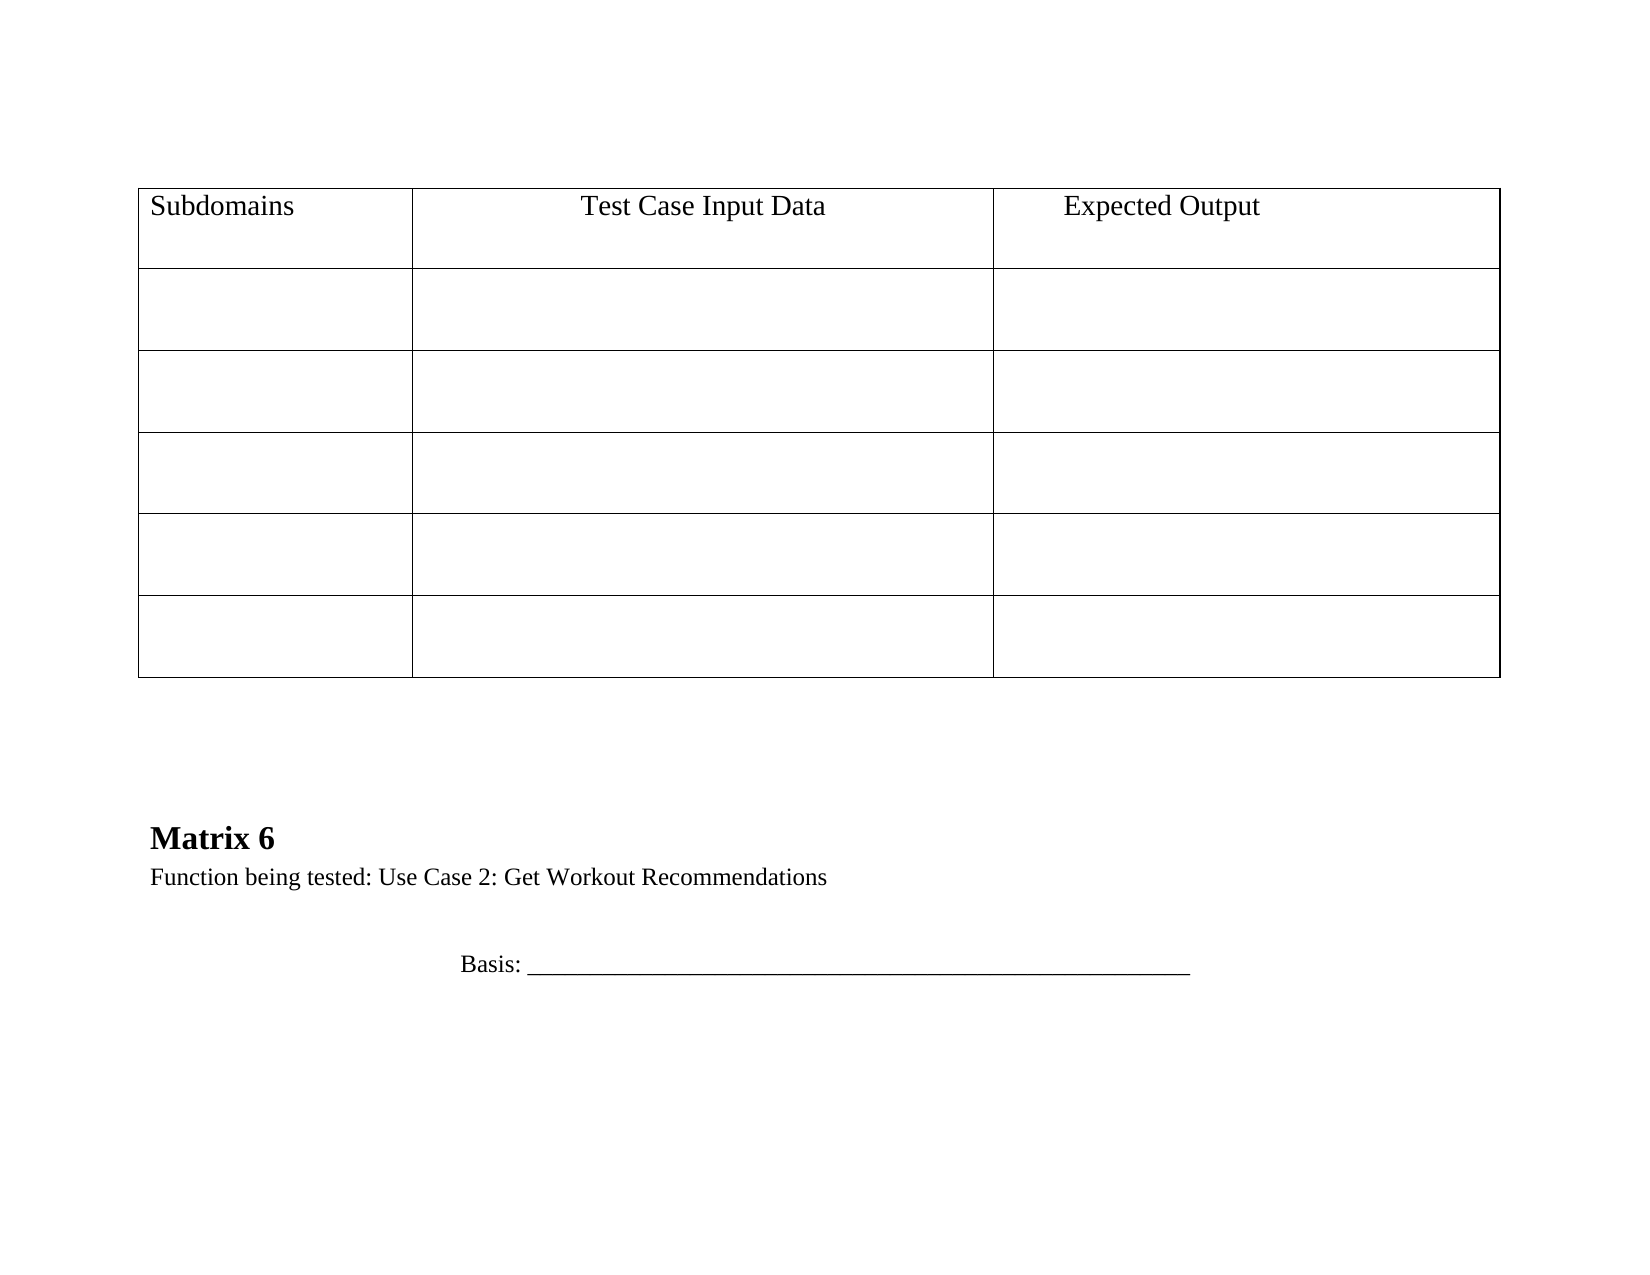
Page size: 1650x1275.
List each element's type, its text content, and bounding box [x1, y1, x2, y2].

table_cell [139, 351, 412, 432]
subtitle Matrix 6 [150, 818, 1500, 856]
table_cell [413, 514, 993, 595]
table_header Subdomains [139, 189, 412, 268]
table_cell [413, 269, 993, 350]
table_cell [994, 514, 1499, 595]
table_cell [994, 596, 1499, 677]
table_cell [994, 433, 1499, 513]
table_cell [139, 433, 412, 513]
table_cell [139, 514, 412, 595]
table_cell [994, 269, 1499, 350]
table_cell [994, 351, 1499, 432]
text Function being tested: Use Case 2: Get Workout Recommendations [150, 862, 1500, 891]
table_cell [413, 433, 993, 513]
text Basis: _____________________________________________________ [150, 949, 1500, 977]
table_cell [139, 596, 412, 677]
table_header Test Case Input Data [413, 189, 993, 268]
table_cell [413, 596, 993, 677]
table_header Expected Output [994, 189, 1499, 268]
table_cell [139, 269, 412, 350]
table_cell [413, 351, 993, 432]
